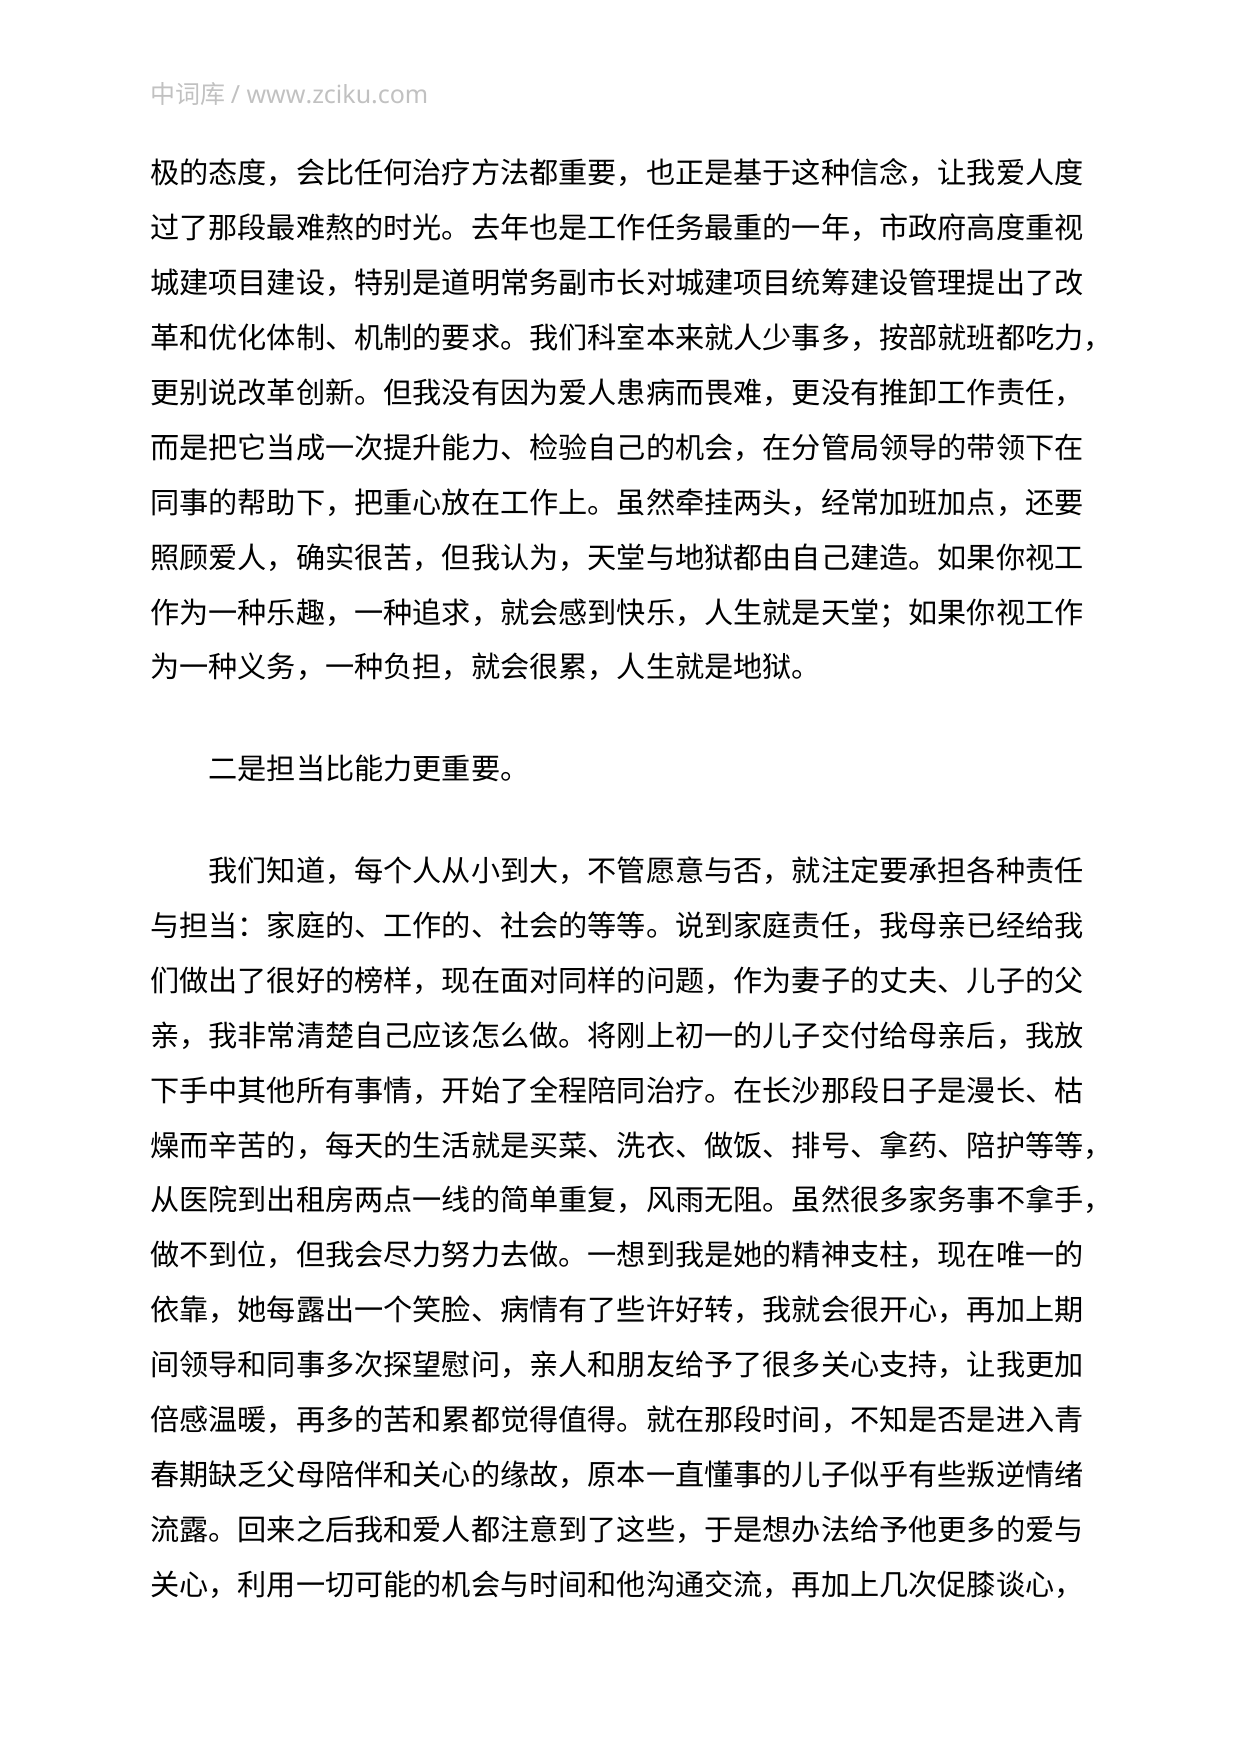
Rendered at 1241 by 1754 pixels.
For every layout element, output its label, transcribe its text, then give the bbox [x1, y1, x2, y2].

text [150, 150, 1090, 686]
text 二是担当比能力更重要。 [150, 746, 1090, 788]
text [150, 848, 1090, 1603]
